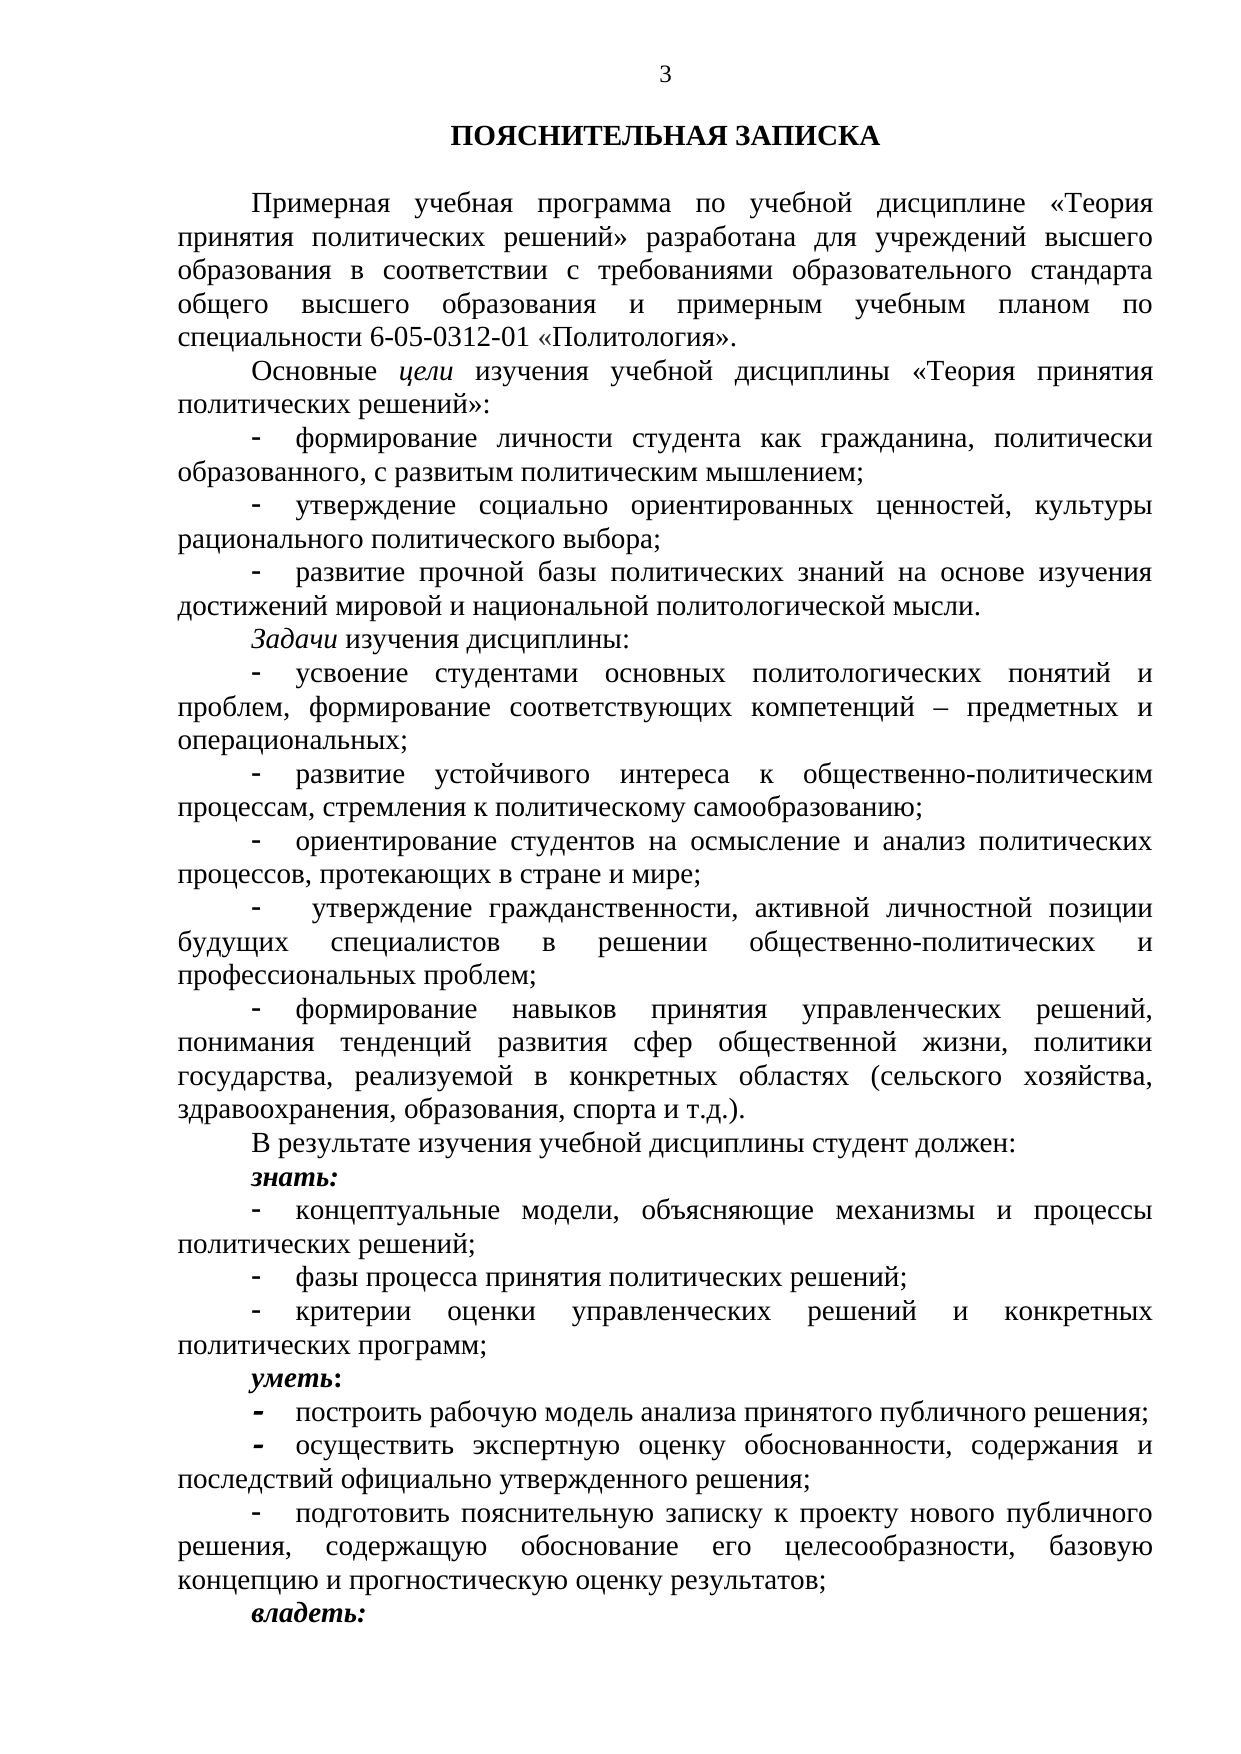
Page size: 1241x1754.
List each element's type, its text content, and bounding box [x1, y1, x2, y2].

text знать: [177, 1159, 1153, 1192]
list осуществить экспертную оценку обоснованности, содержания и последствий официально утвержденного решения; [177, 1427, 1153, 1495]
list формирование навыков принятия управленческих решений, понимания тенденций развития сфер общественной жизни, политики государства, реализуемой в конкретных областях (сельского хозяйства, здравоохранения, образования, спорта и т.д.). [177, 991, 1153, 1125]
text В результате изучения учебной дисциплины студент должен: [177, 1125, 1153, 1159]
text Задачи изучения дисциплины: [177, 622, 1153, 655]
list усвоение студентами основных политологических понятий и проблем, формирование соответствующих компетенций – предметных и операциональных; [177, 655, 1153, 756]
list формирование личности студента как гражданина, политически образованного, с развитым политическим мышлением; [177, 420, 1153, 487]
list развитие прочной базы политических знаний на основе изучения достижений мировой и национальной политологической мысли. [177, 554, 1153, 622]
list ориентирование студентов на осмысление и анализ политических процессов, протекающих в стране и мире; [177, 823, 1153, 890]
list утверждение социально ориентированных ценностей, культуры рационального политического выбора; [177, 487, 1153, 554]
text Основные цели изучения учебной дисциплины «Теория принятия политических решений»: [177, 353, 1153, 420]
list фазы процесса принятия политических решений; [177, 1259, 1153, 1293]
list критерии оценки управленческих решений и конкретных политических программ; [177, 1293, 1153, 1360]
list утверждение гражданственности, активной личностной позиции будущих специалистов в решении общественно-политических и профессиональных проблем; [177, 890, 1153, 991]
text уметь: [177, 1360, 1153, 1394]
list подготовить пояснительную записку к проекту нового публичного решения, содержащую обоснование его целесообразности, базовую концепцию и прогностическую оценку результатов; [177, 1495, 1153, 1595]
text ПОЯСНИТЕЛЬНАЯ ЗАПИСКА [177, 118, 1153, 152]
list концептуальные модели, объясняющие механизмы и процессы политических решений; [177, 1192, 1153, 1259]
text Примерная учебная программа по учебной дисциплине «Теория принятия политических решений» разработана для учреждений высшего образования в соответствии с требованиями образовательного стандарта общего высшего образования и примерным учебным планом по специальности 6-05-0312-01 «Политология». [177, 185, 1153, 353]
list построить рабочую модель анализа принятого публичного решения; [177, 1394, 1153, 1427]
list владеть: [177, 1595, 1153, 1629]
list развитие устойчивого интереса к общественно-политическим процессам, стремления к политическому самообразованию; [177, 756, 1153, 823]
